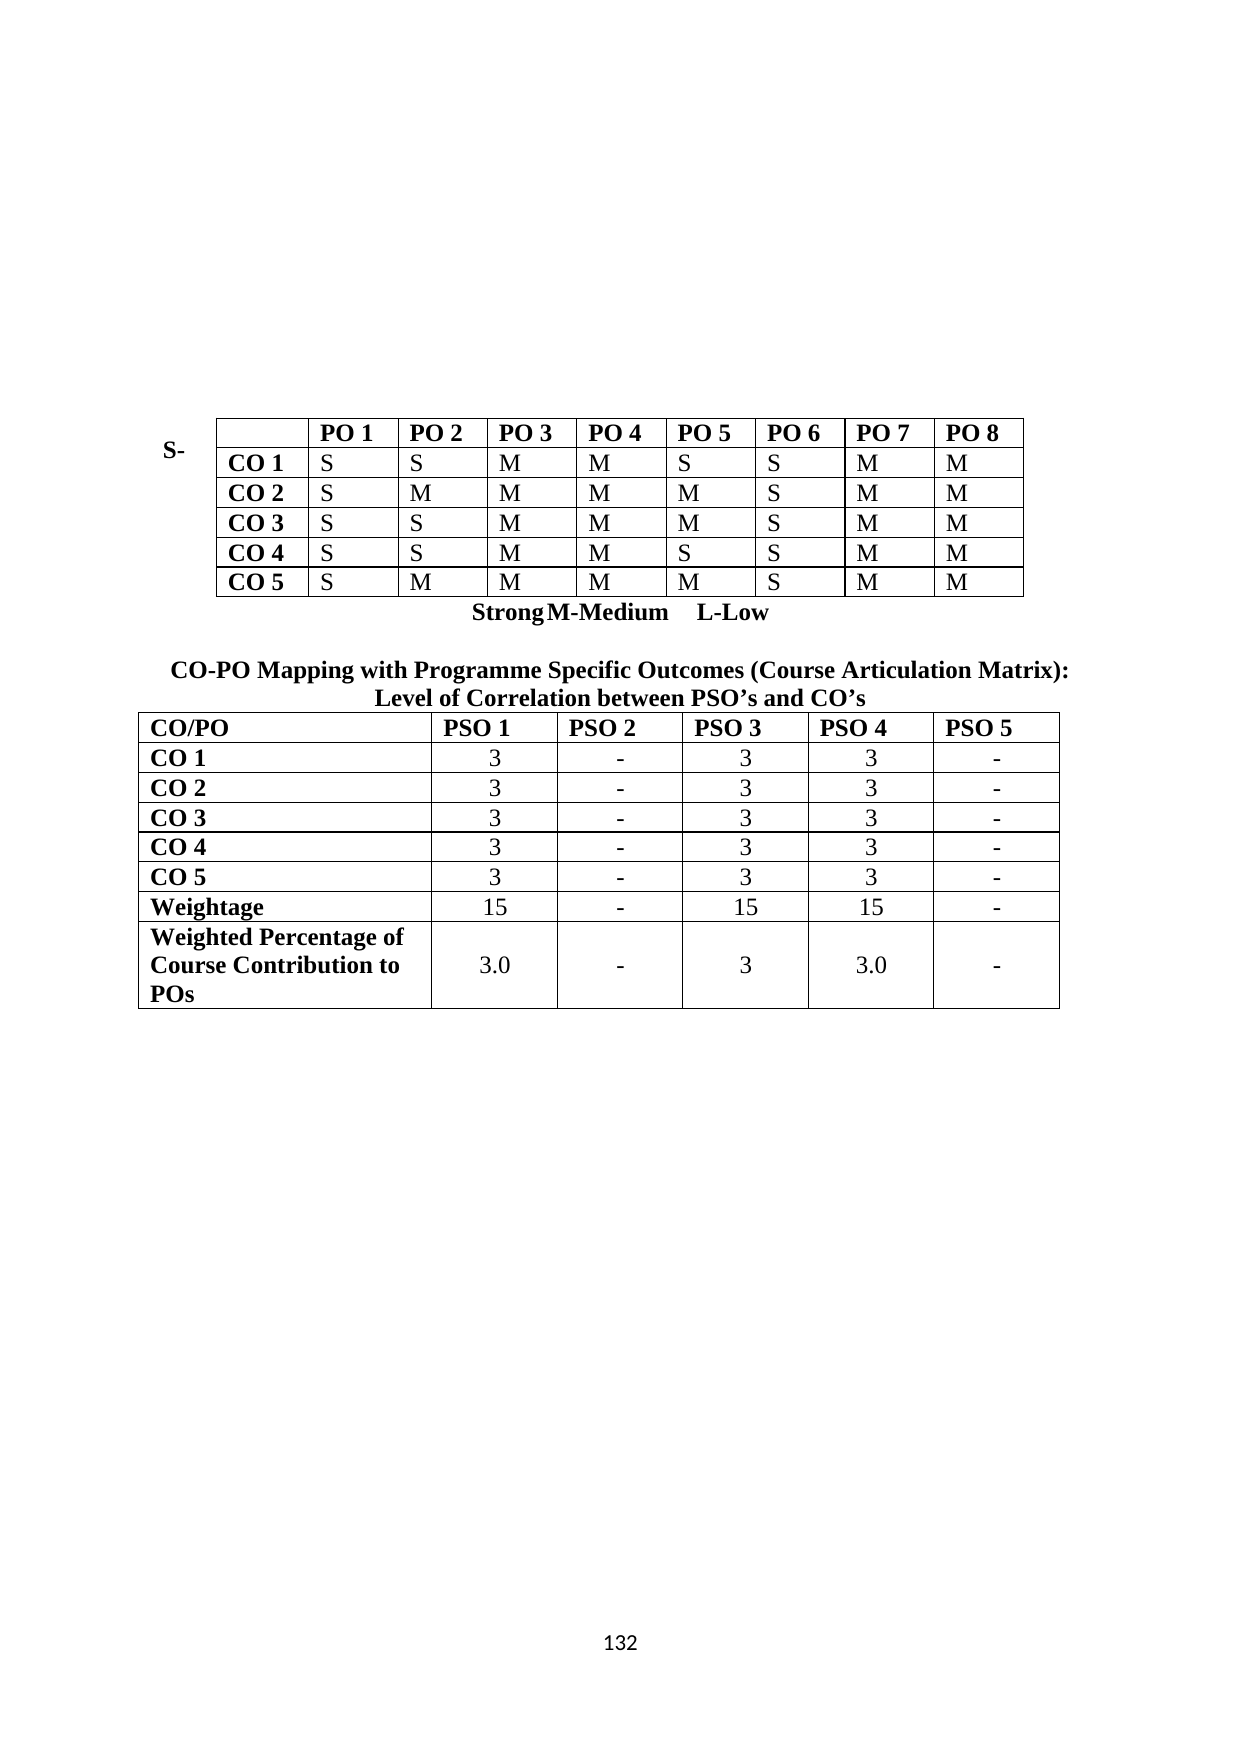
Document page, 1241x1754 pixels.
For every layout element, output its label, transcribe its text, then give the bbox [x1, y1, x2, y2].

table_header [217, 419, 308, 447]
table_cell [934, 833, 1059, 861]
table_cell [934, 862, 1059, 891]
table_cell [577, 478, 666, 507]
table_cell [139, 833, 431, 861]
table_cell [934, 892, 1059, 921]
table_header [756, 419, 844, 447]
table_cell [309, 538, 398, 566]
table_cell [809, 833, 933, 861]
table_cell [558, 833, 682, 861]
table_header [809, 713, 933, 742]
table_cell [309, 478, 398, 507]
text CO-PO Mapping with Programme Specific Outcomes (Course Articulation Matrix): [150, 655, 1090, 683]
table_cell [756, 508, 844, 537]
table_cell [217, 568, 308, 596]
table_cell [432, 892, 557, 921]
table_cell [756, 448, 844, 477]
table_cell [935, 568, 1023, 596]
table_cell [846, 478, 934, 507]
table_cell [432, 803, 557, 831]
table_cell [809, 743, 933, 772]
text Level of Correlation between PSO’s and CO’s [150, 683, 1090, 712]
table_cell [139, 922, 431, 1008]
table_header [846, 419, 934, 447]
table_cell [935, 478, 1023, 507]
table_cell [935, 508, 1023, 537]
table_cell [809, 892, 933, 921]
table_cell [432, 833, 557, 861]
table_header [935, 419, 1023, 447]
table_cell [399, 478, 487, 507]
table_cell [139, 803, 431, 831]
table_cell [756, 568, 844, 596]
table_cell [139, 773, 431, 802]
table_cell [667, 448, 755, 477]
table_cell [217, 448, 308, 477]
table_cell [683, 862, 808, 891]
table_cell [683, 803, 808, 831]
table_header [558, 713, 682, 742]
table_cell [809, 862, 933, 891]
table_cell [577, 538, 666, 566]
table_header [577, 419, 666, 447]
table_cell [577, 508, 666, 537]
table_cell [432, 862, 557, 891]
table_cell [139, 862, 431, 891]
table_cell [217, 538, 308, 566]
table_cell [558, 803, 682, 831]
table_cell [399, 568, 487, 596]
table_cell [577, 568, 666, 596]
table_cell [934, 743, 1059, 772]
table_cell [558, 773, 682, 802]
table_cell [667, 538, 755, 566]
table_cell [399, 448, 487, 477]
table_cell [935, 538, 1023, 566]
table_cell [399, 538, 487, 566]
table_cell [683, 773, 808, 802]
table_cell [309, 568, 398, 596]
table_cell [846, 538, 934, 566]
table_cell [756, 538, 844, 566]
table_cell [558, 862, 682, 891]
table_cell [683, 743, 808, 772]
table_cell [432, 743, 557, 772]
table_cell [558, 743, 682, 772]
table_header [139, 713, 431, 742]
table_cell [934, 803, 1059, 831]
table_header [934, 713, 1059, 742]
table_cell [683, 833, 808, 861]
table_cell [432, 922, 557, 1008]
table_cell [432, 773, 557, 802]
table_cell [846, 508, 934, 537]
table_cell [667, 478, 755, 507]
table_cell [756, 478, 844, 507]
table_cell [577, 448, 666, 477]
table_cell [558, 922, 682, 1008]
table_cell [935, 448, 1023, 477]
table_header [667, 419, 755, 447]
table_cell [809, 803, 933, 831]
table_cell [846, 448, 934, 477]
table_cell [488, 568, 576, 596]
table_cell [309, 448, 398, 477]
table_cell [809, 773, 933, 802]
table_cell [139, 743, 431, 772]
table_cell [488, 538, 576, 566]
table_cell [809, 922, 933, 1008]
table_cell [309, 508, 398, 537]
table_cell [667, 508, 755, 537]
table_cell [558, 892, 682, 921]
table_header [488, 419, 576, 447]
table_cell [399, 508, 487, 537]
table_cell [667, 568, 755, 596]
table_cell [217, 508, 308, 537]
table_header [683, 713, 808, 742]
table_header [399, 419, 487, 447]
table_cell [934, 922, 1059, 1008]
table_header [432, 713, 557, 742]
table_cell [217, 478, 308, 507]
text S-Strong M-Medium L-Low [150, 435, 1090, 626]
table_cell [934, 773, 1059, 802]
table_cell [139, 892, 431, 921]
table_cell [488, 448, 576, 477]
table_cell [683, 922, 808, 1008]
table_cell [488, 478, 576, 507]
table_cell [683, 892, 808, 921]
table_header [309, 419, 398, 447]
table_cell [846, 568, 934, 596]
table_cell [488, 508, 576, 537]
